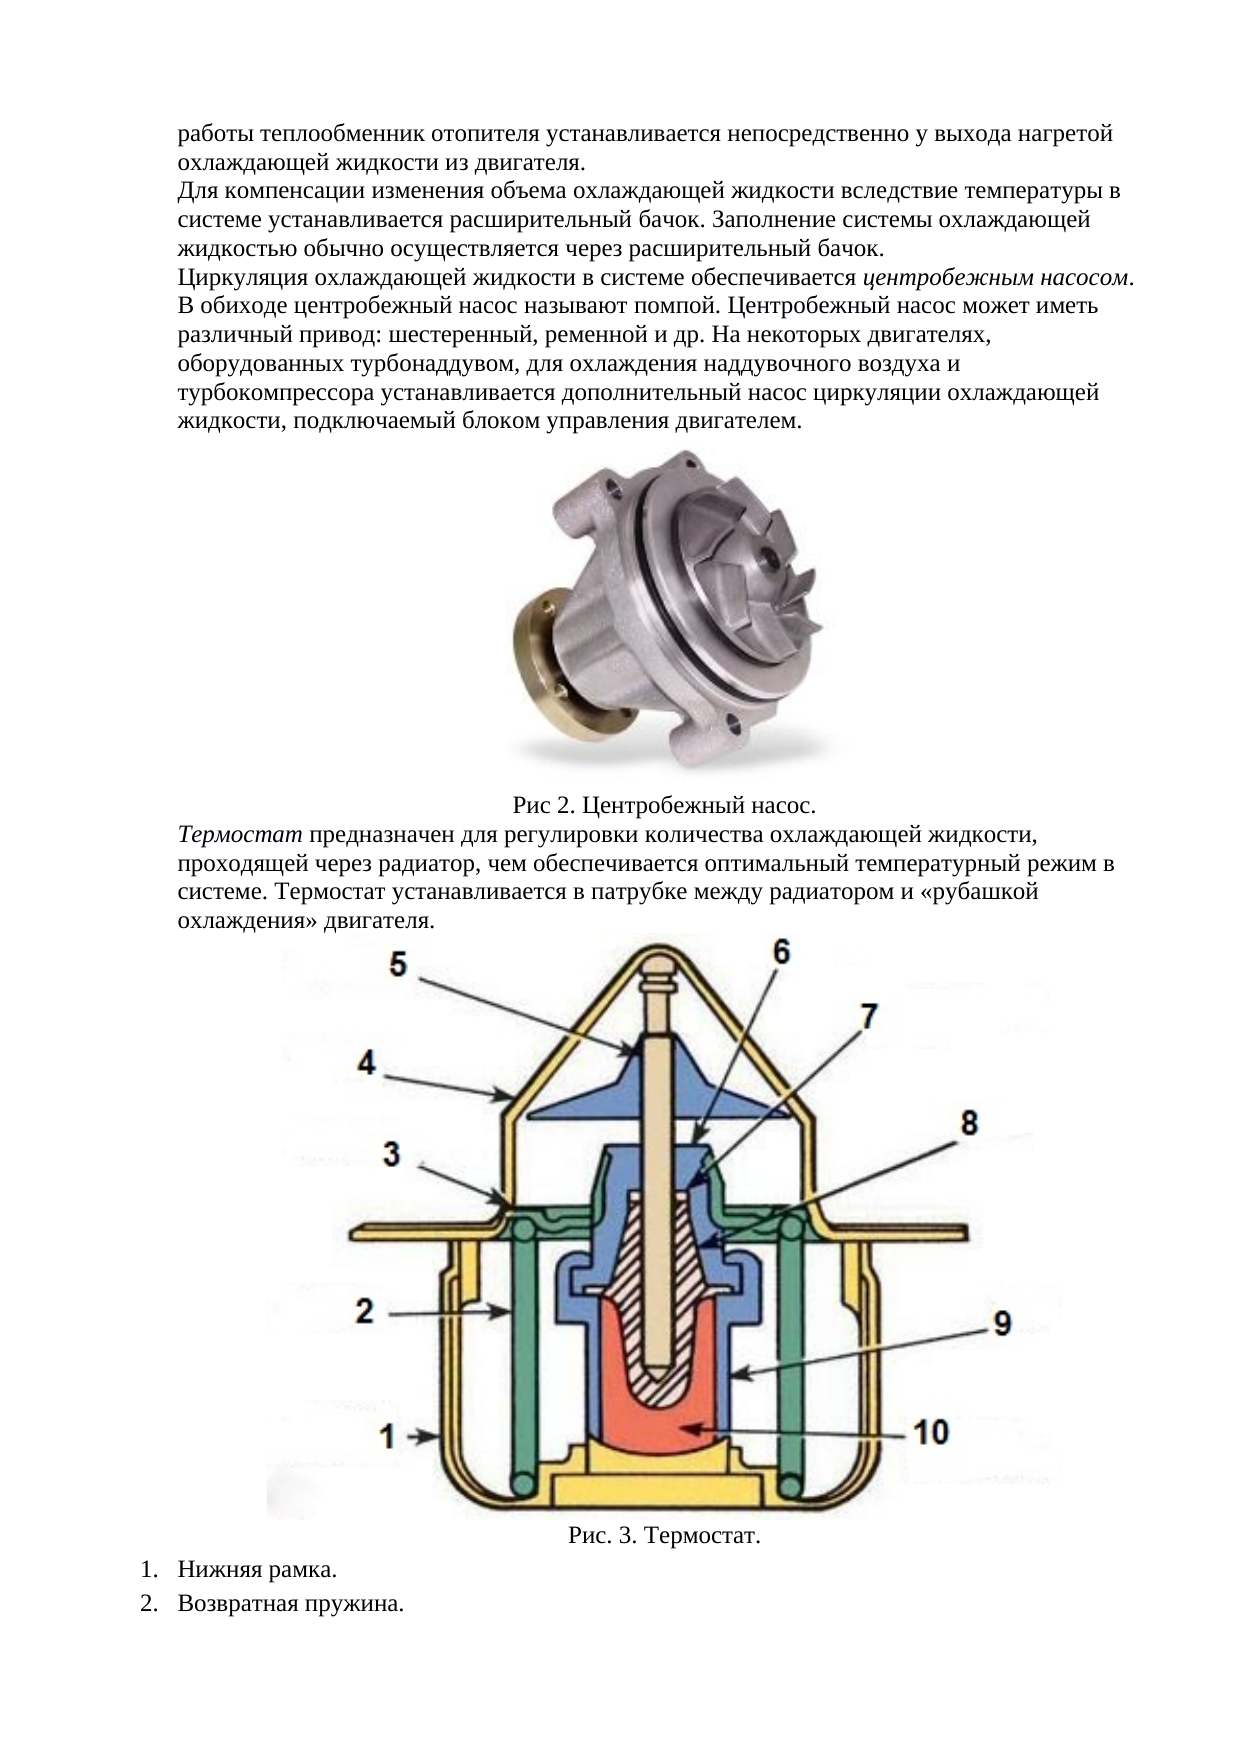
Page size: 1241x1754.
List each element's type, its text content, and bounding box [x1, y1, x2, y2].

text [177, 118, 1152, 176]
picture [477, 434, 852, 791]
text Термостат предназначен для регулировки количества охлаждающей жидкости, проходящей через радиатор, чем обеспечивается оптимальный температурный режим в системе. Термостат устанавливается в патрубке между радиатором и «рубашкой охлаждения» двигателя. [177, 819, 1152, 934]
list Возвратная пружина. [140, 1583, 1152, 1617]
text Рис 2. Центробежный насос. [177, 790, 1152, 819]
text Циркуляция охлаждающей жидкости в системе обеспечивается центробежным насосом. В обиходе центробежный насос называют помпой. Центробежный насос может иметь различный привод: шестеренный, ременной и др. На некоторых двигателях, оборудованных турбонаддувом, для охлаждения наддувочного воздуха и турбокомпрессора устанавливается дополнительный насос циркуляции охлаждающей жидкости, подключаемый блоком управления двигателем. [177, 262, 1152, 434]
picture [266, 933, 1063, 1520]
text Для компенсации изменения объема охлаждающей жидкости вследствие температуры в системе устанавливается расширительный бачок. Заполнение системы охлаждающей жидкостью обычно осуществляется через расширительный бачок. [177, 176, 1152, 262]
list Нижняя рамка. [140, 1549, 1152, 1583]
text Рис. 3. Термостат. [177, 1520, 1152, 1549]
